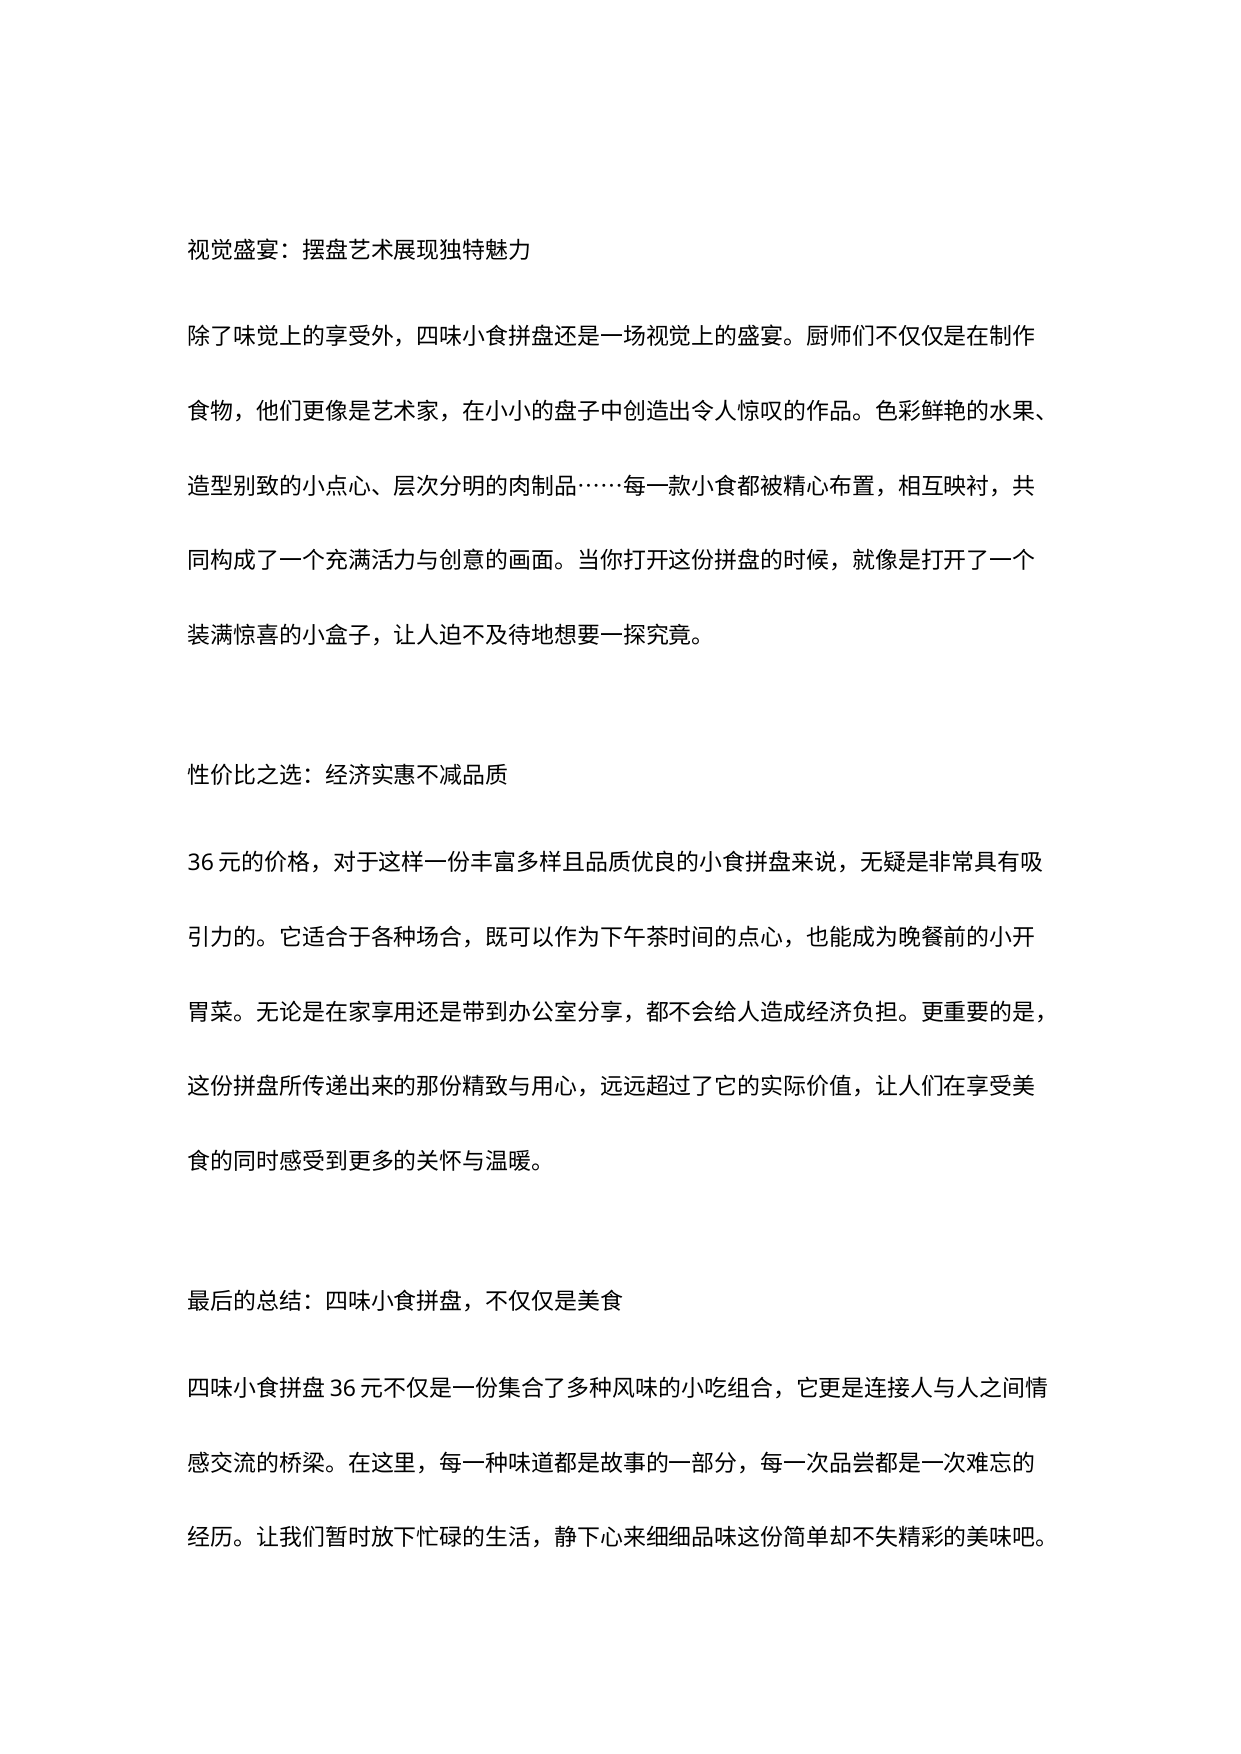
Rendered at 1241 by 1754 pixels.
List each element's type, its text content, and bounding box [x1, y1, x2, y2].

text 36元的价格，对于这样一份丰富多样且品质优良的小食拼盘来说，无疑是非常具有吸引力的。它适合于各种场合，既可以作为下午茶时间的点心，也能成为晚餐前的小开胃菜。无论是在家享用还是带到办公室分享，都不会给人造成经济负担。更重要的是，这份拼盘所传递出来的那份精致与用心，远远超过了它的实际价值，让人们在享受美食的同时感受到更多的关怀与温暖。 [187, 828, 1053, 1192]
text 性价比之选：经济实惠不减品质 [187, 742, 1053, 807]
text 视觉盛宴：摆盘艺术展现独特魅力 [187, 216, 1053, 281]
text 四味小食拼盘36元不仅是一份集合了多种风味的小吃组合，它更是连接人与人之间情感交流的桥梁。在这里，每一种味道都是故事的一部分，每一次品尝都是一次难忘的经历。让我们暂时放下忙碌的生活，静下心来细细品味这份简单却不失精彩的美味吧。 [187, 1354, 1053, 1568]
text 除了味觉上的享受外，四味小食拼盘还是一场视觉上的盛宴。厨师们不仅仅是在制作食物，他们更像是艺术家，在小小的盘子中创造出令人惊叹的作品。色彩鲜艳的水果、造型别致的小点心、层次分明的肉制品……每一款小食都被精心布置，相互映衬，共同构成了一个充满活力与创意的画面。当你打开这份拼盘的时候，就像是打开了一个装满惊喜的小盒子，让人迫不及待地想要一探究竟。 [187, 302, 1053, 666]
text 最后的总结：四味小食拼盘，不仅仅是美食 [187, 1267, 1053, 1332]
